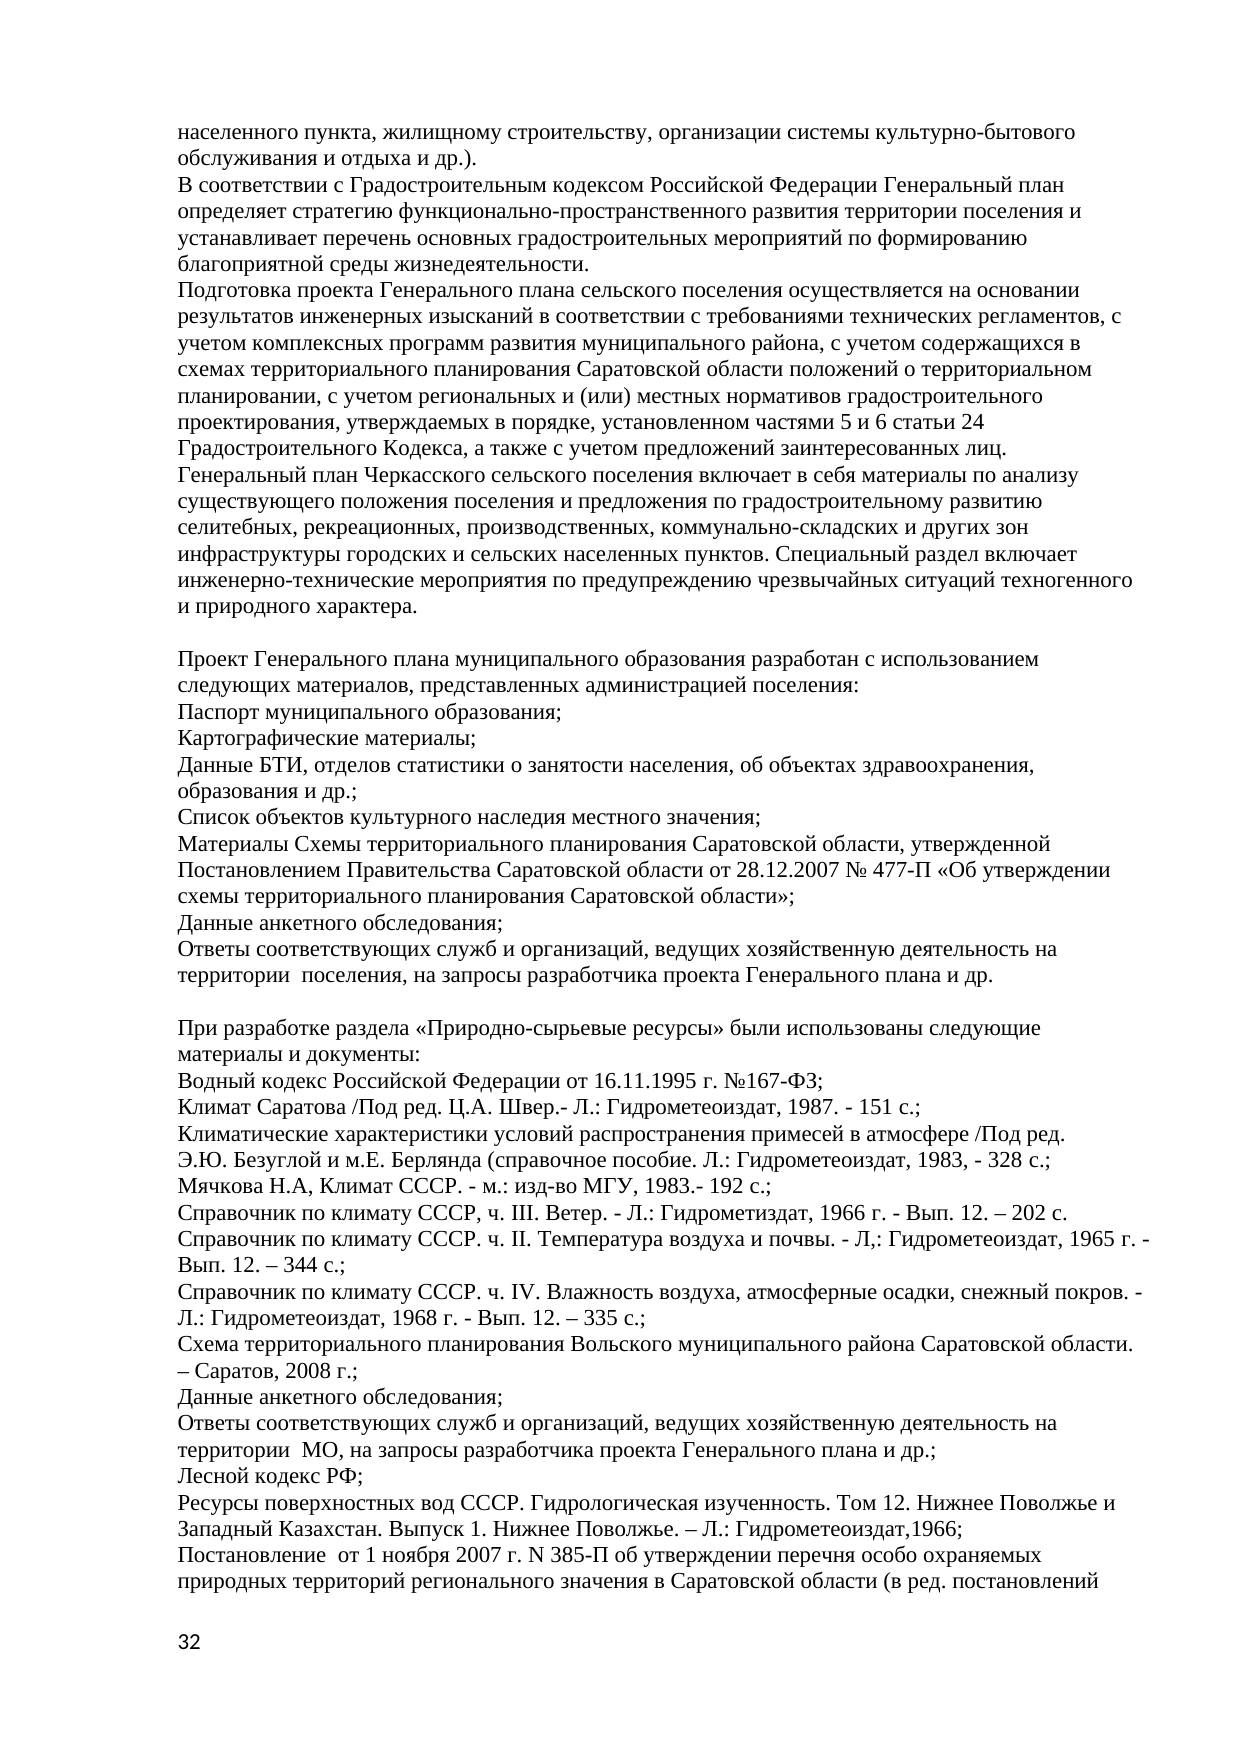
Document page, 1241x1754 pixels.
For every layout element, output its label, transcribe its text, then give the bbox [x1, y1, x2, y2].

text Справочник по климату СССР. ч. IV. Влажность воздуха, атмосферные осадки, снежный покров. - Л.: Гидрометеоиздат, 1968 г. - Вып. 12. – 335 с.; [177, 1278, 1152, 1330]
text Справочник по климату СССР, ч. III. Ветер. - Л.: Гидрометиздат, 1966 г. - Вып. 12. – 202 с. [177, 1199, 1152, 1225]
text Материалы Схемы территориального планирования Саратовской области, утвержденной Постановлением Правительства Саратовской области от 28.12.2007 № 477-П «Об утверждении схемы территориального планирования Саратовской области»; [177, 830, 1152, 909]
text Паспорт муниципального образования; [177, 698, 1152, 724]
text Картографические материалы; [177, 724, 1152, 751]
text Климатические характеристики условий распространения примесей в атмосфере /Под ред. Э.Ю. Безуглой и м.Е. Берлянда (справочное пособие. Л.: Гидрометеоиздат, 1983, - 328 с.; [177, 1119, 1152, 1172]
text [177, 118, 1152, 171]
text Водный кодекс Российской Федерации от 16.11.1995 г. №167-ФЗ; [177, 1067, 1152, 1093]
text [177, 1541, 1152, 1594]
text Данные анкетного обследования; [177, 1383, 1152, 1409]
text Ответы соответствующих служб и организаций, ведущих хозяйственную деятельность на территории поселения, на запросы разработчика проекта Генерального плана и др. [177, 935, 1152, 988]
text Список объектов культурного наследия местного значения; [177, 803, 1152, 830]
text При разработке раздела «Природно-сырьевые ресурсы» были использованы следующие материалы и документы: [177, 1014, 1152, 1067]
text Мячкова Н.А, Климат СССР. - м.: изд-во МГУ, 1983.- 192 с.; [177, 1172, 1152, 1199]
text Подготовка проекта Генерального плана сельского поселения осуществляется на основании результатов инженерных изысканий в соответствии с требованиями технических регламентов, с учетом комплексных программ развития муниципального района, с учетом содержащихся в схемах территориального планирования Саратовской области положений о территориальном планировании, с учетом региональных и (или) местных нормативов градостроительного проектирования, утверждаемых в порядке, установленном частями 5 и 6 статьи 24 Градостроительного Кодекса, а также с учетом предложений заинтересованных лиц. [177, 276, 1152, 461]
text Ответы соответствующих служб и организаций, ведущих хозяйственную деятельность на территории МО, на запросы разработчика проекта Генерального плана и др.; [177, 1409, 1152, 1462]
text Проект Генерального плана муниципального образования разработан с использованием следующих материалов, представленных администрацией поселения: [177, 645, 1152, 698]
text Ресурсы поверхностных вод СССР. Гидрологическая изученность. Том 12. Нижнее Поволжье и Западный Казахстан. Выпуск 1. Нижнее Поволжье. – Л.: Гидрометеоиздат,1966; [177, 1488, 1152, 1541]
text Климат Саратова /Под ред. Ц.А. Швер.- Л.: Гидрометеоиздат, 1987. - 151 с.; [177, 1093, 1152, 1119]
text Данные БТИ, отделов статистики о занятости населения, об объектах здравоохранения, образования и др.; [177, 751, 1152, 803]
text В соответствии с Градостроительным кодексом Российской Федерации Генеральный план определяет стратегию функционально-пространственного развития территории поселения и устанавливает перечень основных градостроительных мероприятий по формированию благоприятной среды жизнедеятельности. [177, 171, 1152, 276]
text Данные анкетного обследования; [177, 909, 1152, 935]
text Генеральный план Черкасского сельского поселения включает в себя материалы по анализу существующего положения поселения и предложения по градостроительному развитию селитебных, рекреационных, производственных, коммунально-складских и других зон инфраструктуры городских и сельских населенных пунктов. Специальный раздел включает инженерно-технические мероприятия по предупреждению чрезвычайных ситуаций техногенного и природного характера. [177, 461, 1152, 619]
text Схема территориального планирования Вольского муниципального района Саратовской области. – Саратов, 2008 г.; [177, 1330, 1152, 1383]
text Лесной кодекс РФ; [177, 1462, 1152, 1488]
text Справочник по климату СССР. ч. II. Температура воздуха и почвы. - Л,: Гидрометеоиздат, 1965 г. - Вып. 12. – 344 с.; [177, 1225, 1152, 1278]
